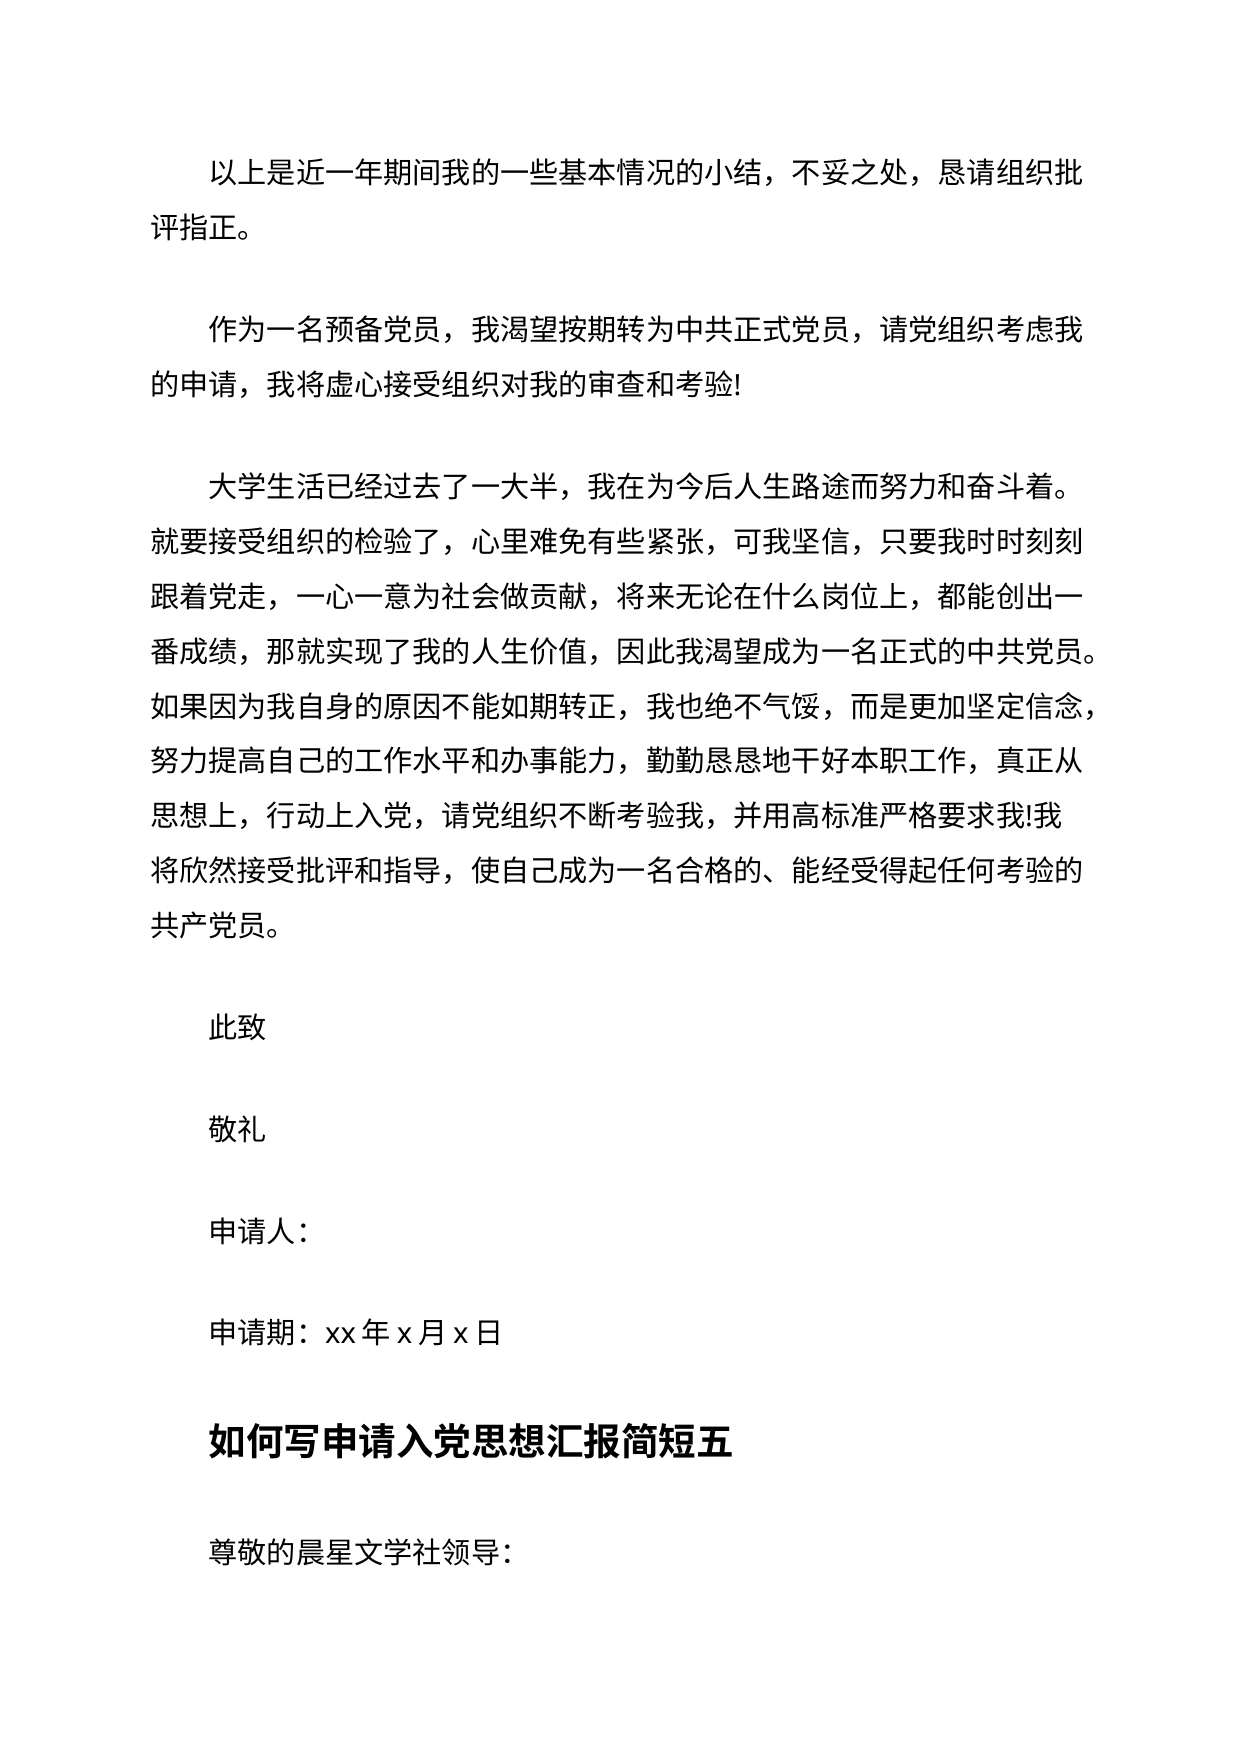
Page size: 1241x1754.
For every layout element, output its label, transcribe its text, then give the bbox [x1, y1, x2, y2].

text 以上是近一年期间我的一些基本情况的小结，不妥之处，恳请组织批评指正。 [150, 150, 1090, 247]
text 申请人： [150, 1208, 1090, 1250]
text 敬礼 [150, 1106, 1090, 1149]
text 作为一名预备党员，我渴望按期转为中共正式党员，请党组织考虑我的申请，我将虚心接受组织对我的审查和考验! [150, 307, 1090, 404]
text 大学生活已经过去了一大半，我在为今后人生路途而努力和奋斗着。就要接受组织的检验了，心里难免有些紧张，可我坚信，只要我时时刻刻跟着党走，一心一意为社会做贡献，将来无论在什么岗位上，都能创出一番成绩，那就实现了我的人生价值，因此我渴望成为一名正式的中共党员。如果因为我自身的原因不能如期转正，我也绝不气馁，而是更加坚定信念，努力提高自己的工作水平和办事能力，勤勤恳恳地干好本职工作，真正从思想上，行动上入党，请党组织不断考验我，并用高标准严格要求我!我将欣然接受批评和指导，使自己成为一名合格的、能经受得起任何考验的共产党员。 [150, 463, 1090, 945]
text 如何写申请入党思想汇报简短五 [150, 1412, 1090, 1466]
text 此致 [150, 1004, 1090, 1047]
text 尊敬的晨星文学社领导： [150, 1529, 1090, 1572]
text 申请期：xx年x月x日 [150, 1310, 1090, 1352]
